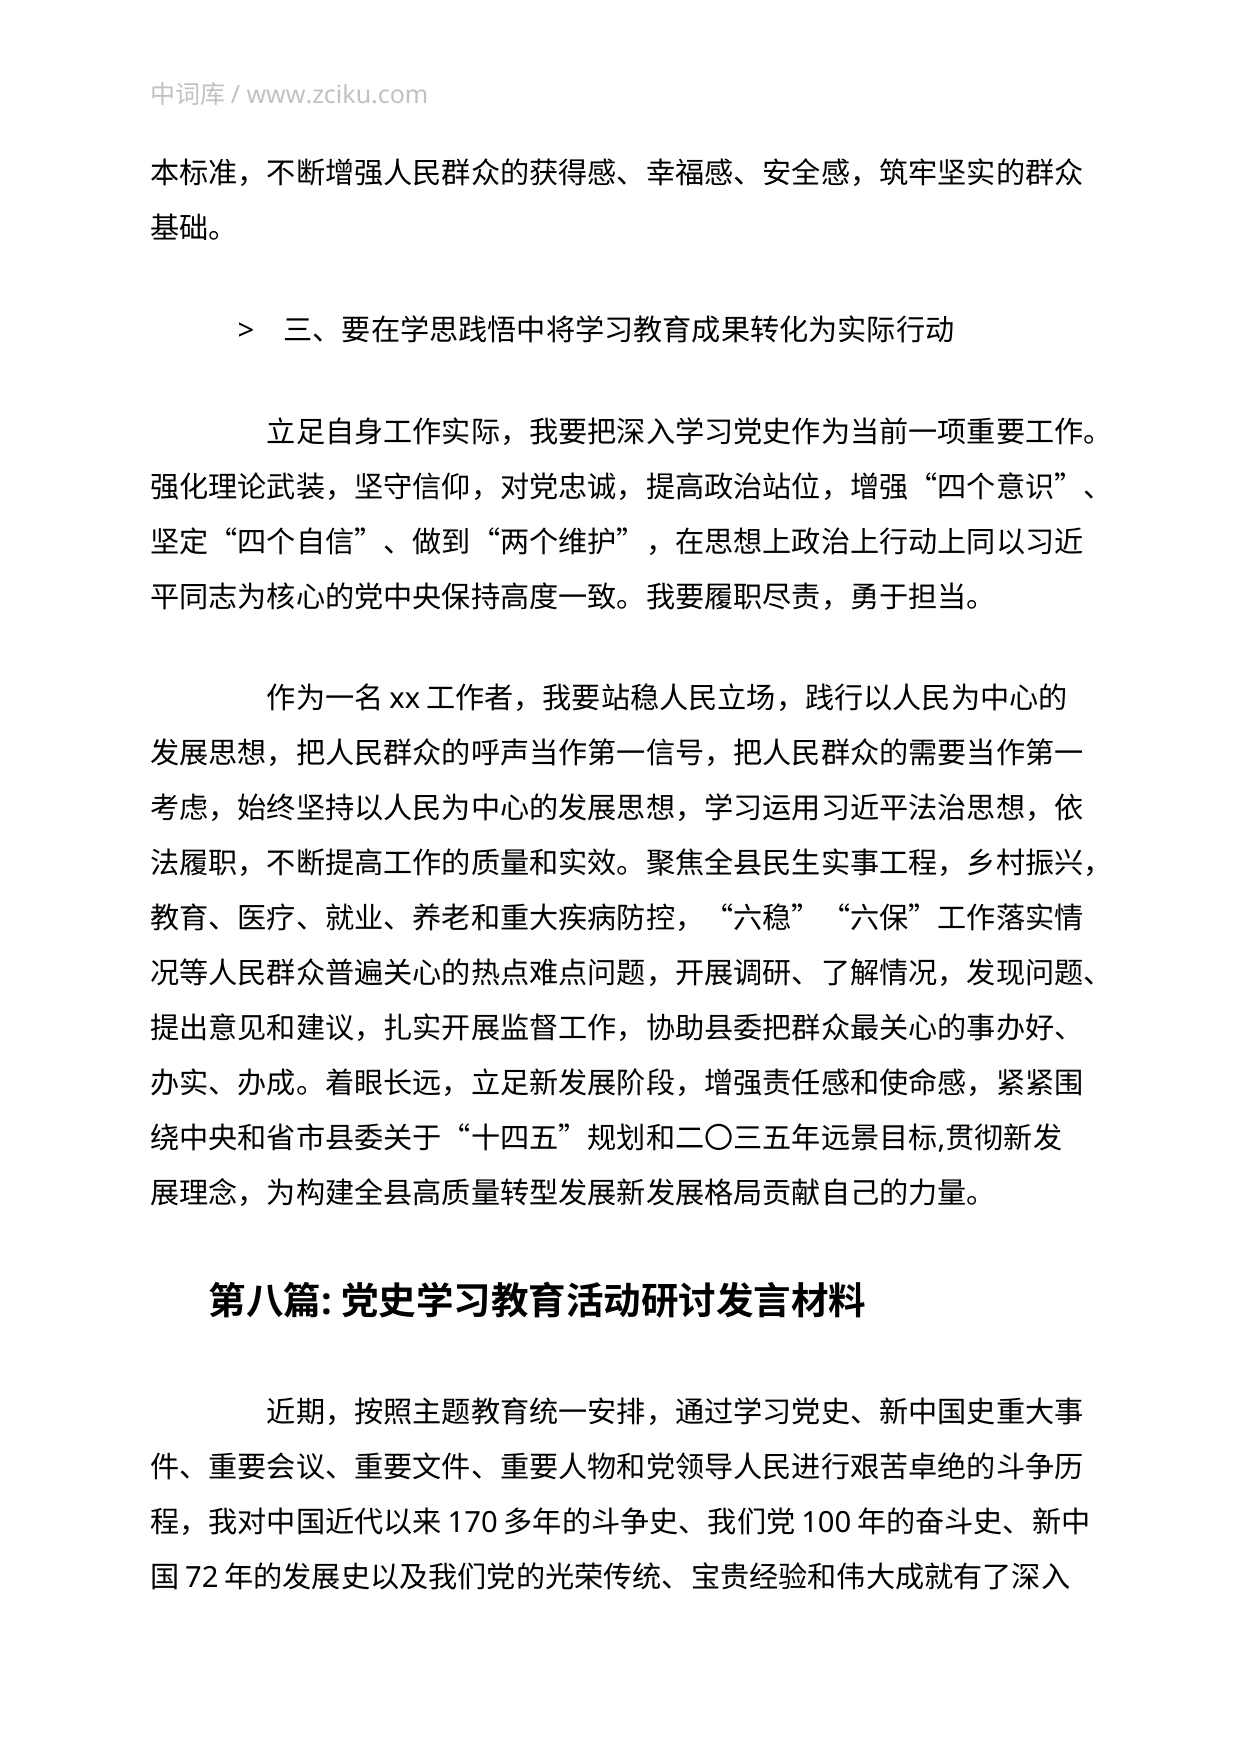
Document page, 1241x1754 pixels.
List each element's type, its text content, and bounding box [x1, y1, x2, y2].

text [150, 150, 1090, 247]
text 第八篇: 党史学习教育活动研讨发言材料 [150, 1271, 1090, 1326]
text 立足自身工作实际，我要把深入学习党史作为当前一项重要工作。强化理论武装，坚守信仰，对党忠诚，提高政治站位，增强“四个意识”、坚定“四个自信”、做到“两个维护”，在思想上政治上行动上同以习近平同志为核心的党中央保持高度一致。我要履职尽责，勇于担当。 [150, 409, 1090, 616]
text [150, 1389, 1090, 1596]
text > 三、要在学思践悟中将学习教育成果转化为实际行动 [150, 307, 1090, 349]
text 作为一名xx工作者，我要站稳人民立场，践行以人民为中心的发展思想，把人民群众的呼声当作第一信号，把人民群众的需要当作第一考虑，始终坚持以人民为中心的发展思想，学习运用习近平法治思想，依法履职，不断提高工作的质量和实效。聚焦全县民生实事工程，乡村振兴，教育、医疗、就业、养老和重大疾病防控，“六稳”“六保”工作落实情况等人民群众普遍关心的热点难点问题，开展调研、了解情况，发现问题、提出意见和建议，扎实开展监督工作，协助县委把群众最关心的事办好、办实、办成。着眼长远，立足新发展阶段，增强责任感和使命感，紧紧围绕中央和省市县委关于“十四五”规划和二〇三五年远景目标,贯彻新发展理念，为构建全县高质量转型发展新发展格局贡献自己的力量。 [150, 675, 1090, 1212]
